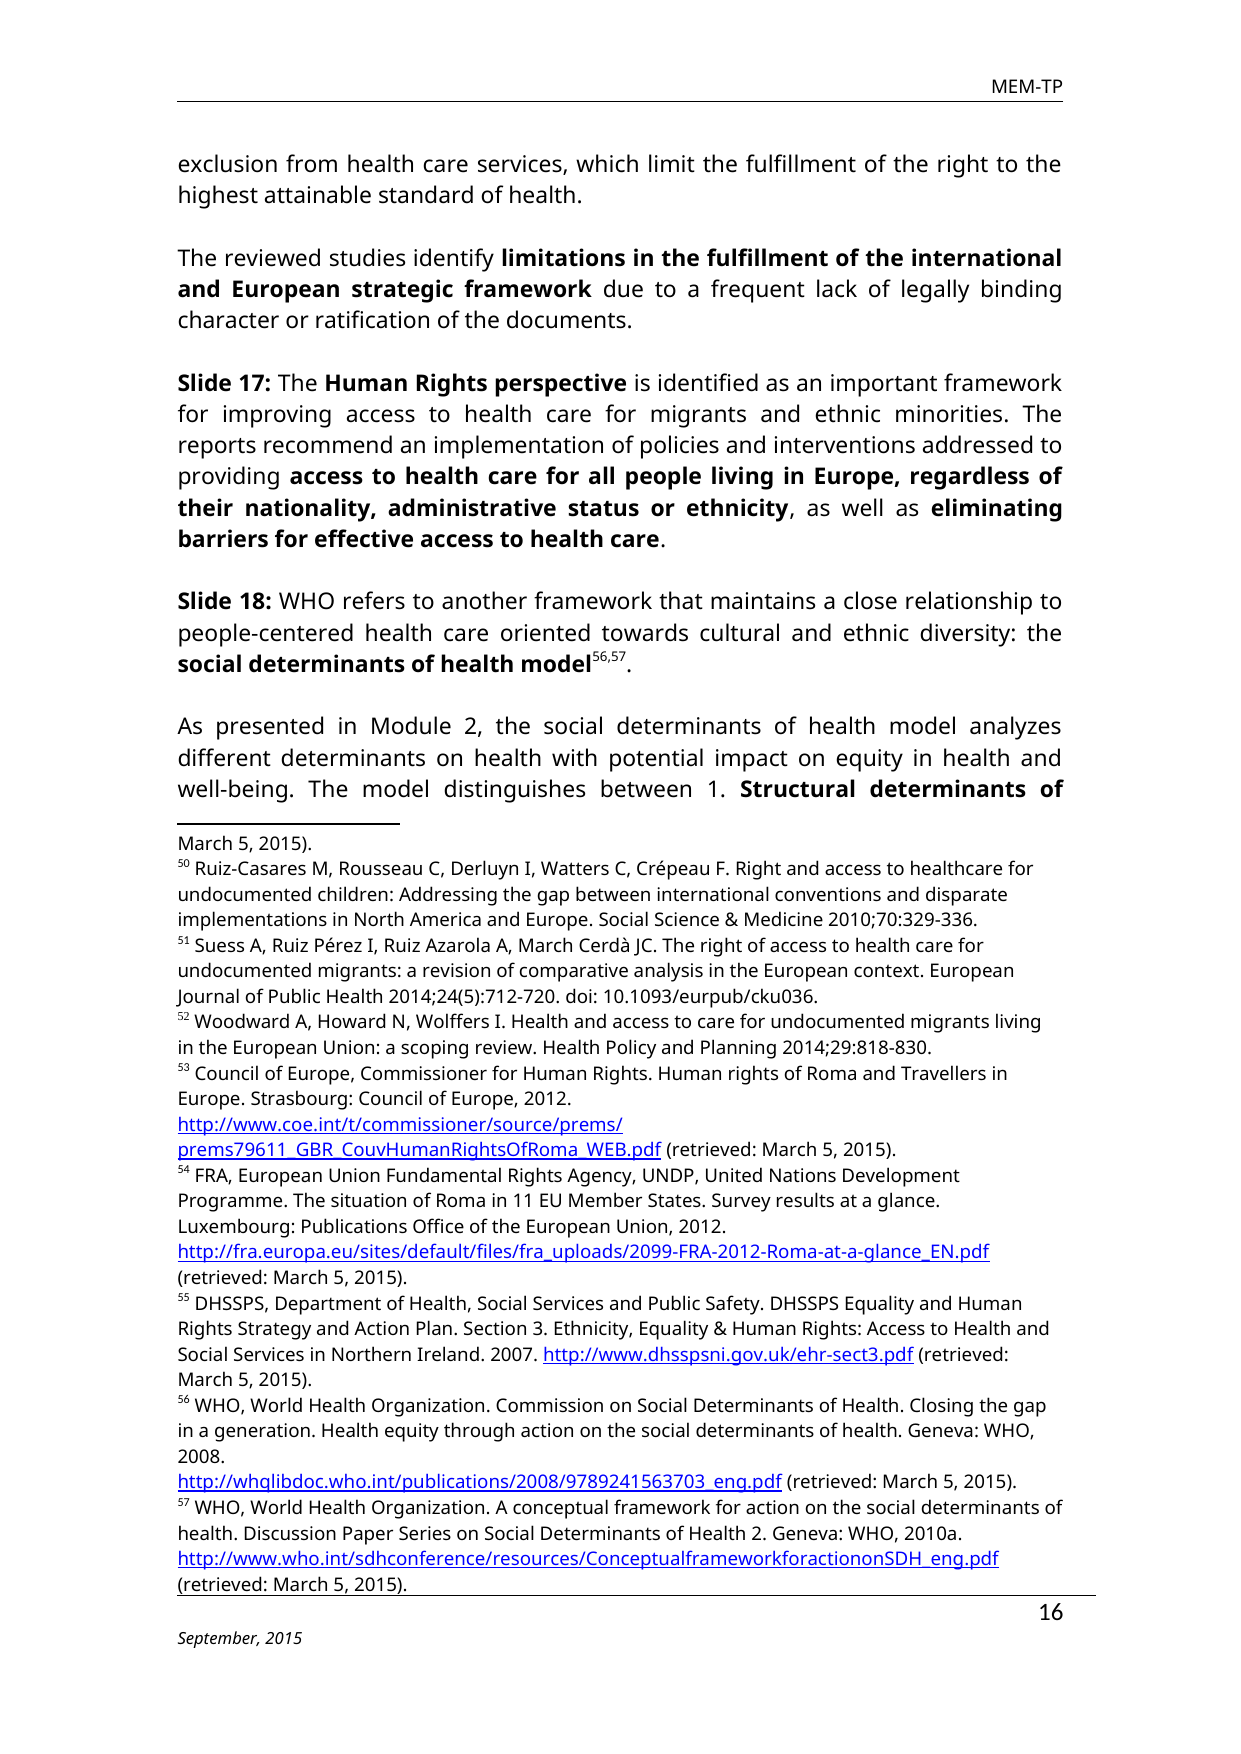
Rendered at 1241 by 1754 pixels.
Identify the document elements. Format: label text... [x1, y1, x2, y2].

text Regarding ethnic minorities, barriers to accessing and utilizing health care services are identified, including experiences of discrimination, denial and exclusion from health care services, which limit the fulfillment of the right to the highest attainable standard of health. [177, 148, 1063, 210]
text The reviewed studies identify limitations in the fulfillment of the international and European strategic framework due to a frequent lack of legally binding character or ratification of the documents. [177, 241, 1063, 335]
text As presented in Module 2, the social determinants of health model analyzes different determinants on health with potential impact on equity in health and well-being. The model distinguishes between 1. Structural determinants of health, including the socioeconomic and political context, composed by governance, macroeconomic policies, social policies, public policies, and culture and societal values, as well as the socioeconomic position, including social class, gender, ethnicity, education, occupation and income, and 2. Intermediary determinants, including material circumstances, behaviors and biological factors, as well as psychosocial factors. [177, 710, 1063, 804]
text Slide 17: The Human Rights perspective is identified as an important framework for improving access to health care for migrants and ethnic minorities. The reports recommend an implementation of policies and interventions addressed to providing access to health care for all people living in Europe, regardless of their nationality, administrative status or ethnicity, as well as eliminating barriers for effective access to health care. [177, 366, 1063, 554]
text Slide 18: WHO refers to another framework that maintains a close relationship to people-centered health care oriented towards cultural and ethnic diversity: the social determinants of health model,. [177, 585, 1063, 679]
